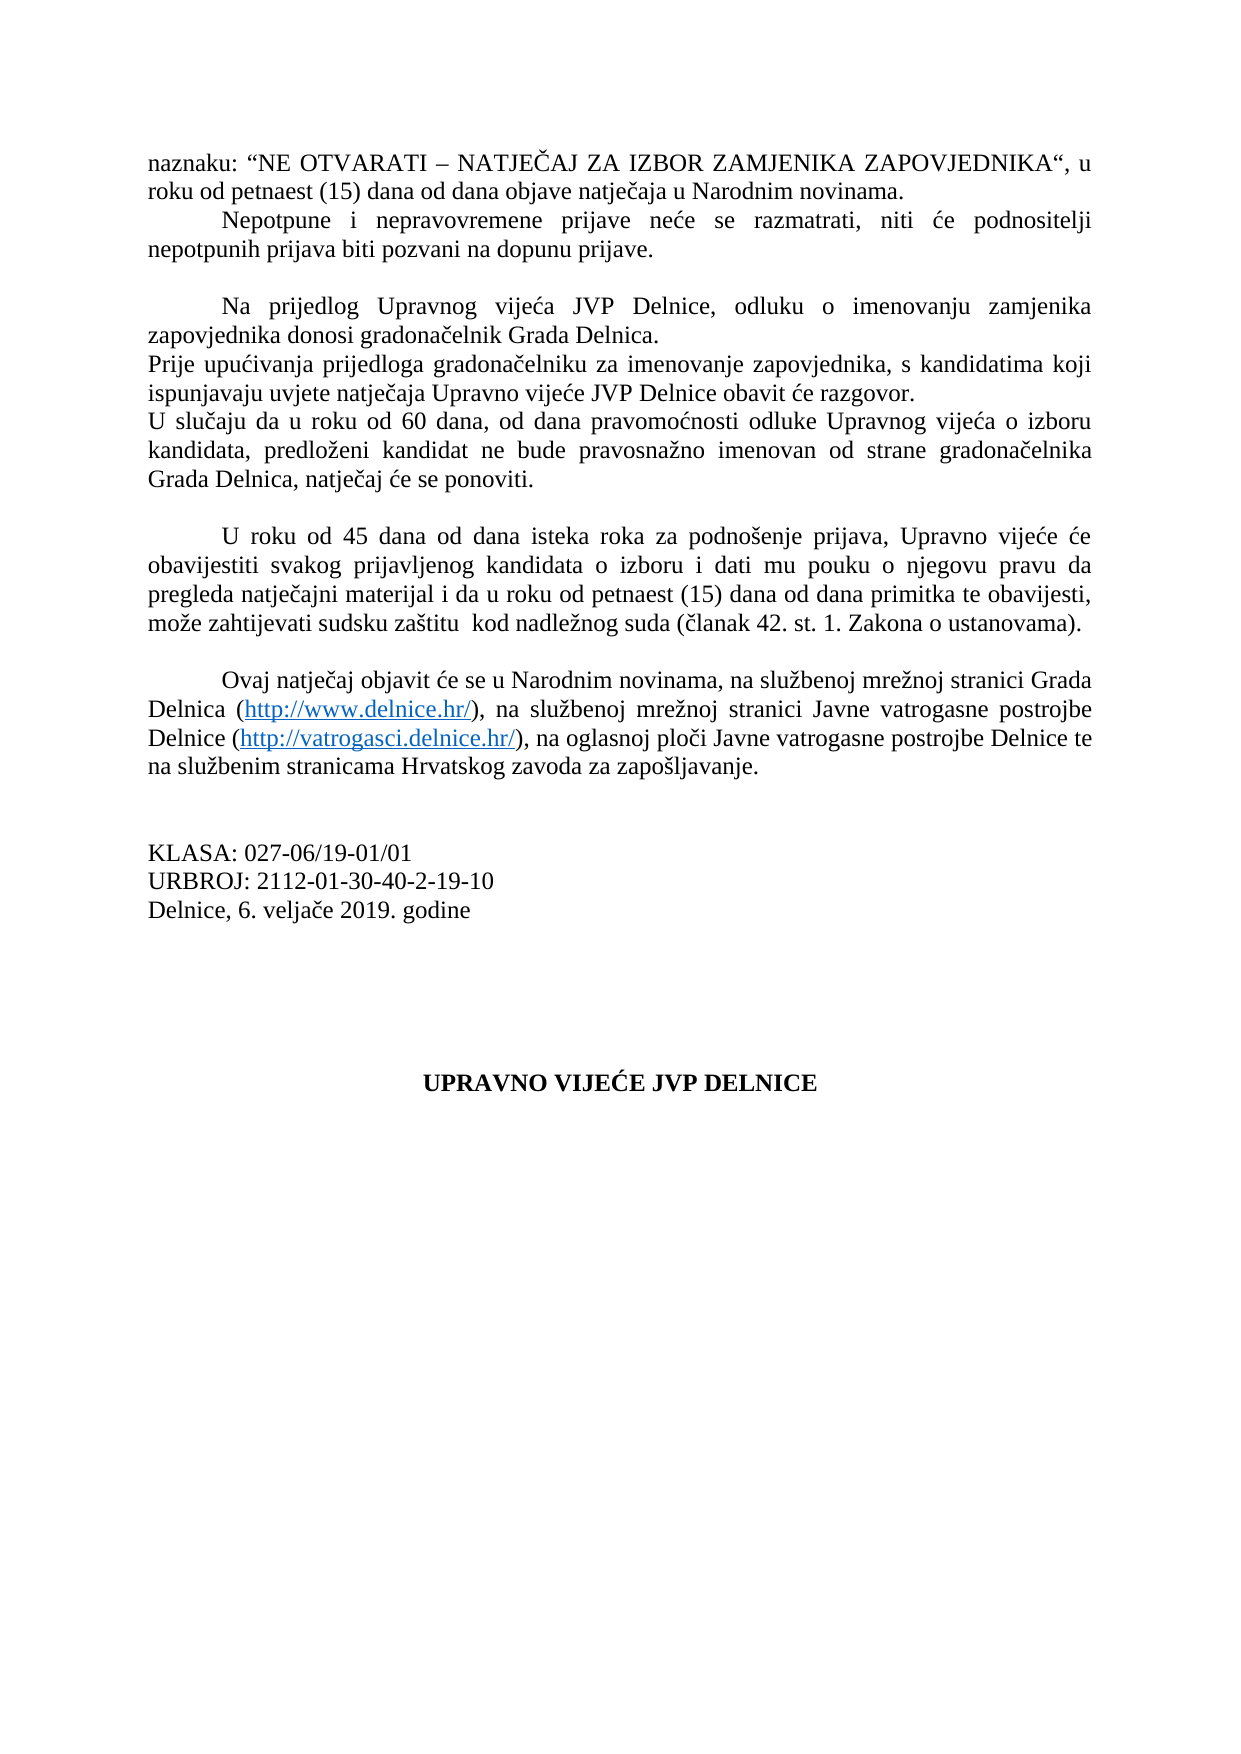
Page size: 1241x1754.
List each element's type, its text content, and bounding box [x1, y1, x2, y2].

text Prije upućivanja prijedloga gradonačelniku za imenovanje zapovjednika, s kandidatima koji ispunjavaju uvjete natječaja Upravno vijeće JVP Delnice obavit će razgovor. [148, 349, 1093, 406]
text Nepotpune i nepravovremene prijave neće se razmatrati, niti će podnositelji nepotpunih prijava biti pozvani na dopunu prijave. [148, 205, 1093, 263]
text Ovaj natječaj objavit će se u Narodnim novinama, na službenoj mrežnoj stranici Grada Delnica (http://www.delnice.hr/), na službenoj mrežnoj stranici Javne vatrogasne postrojbe Delnice (http://vatrogasci.delnice.hr/), na oglasnoj ploči Javne vatrogasne postrojbe Delnice te na službenim stranicama Hrvatskog zavoda za zapošljavanje. [148, 665, 1093, 780]
text Na prijedlog Upravnog vijeća JVP Delnice, odluku o imenovanju zamjenika zapovjednika donosi gradonačelnik Grada Delnica. [148, 291, 1093, 349]
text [148, 148, 1093, 205]
text U roku od 45 dana od dana isteka roka za podnošenje prijava, Upravno vijeće će obavijestiti svakog prijavljenog kandidata o izboru i dati mu pouku o njegovu pravu da pregleda natječajni materijal i da u roku od petnaest (15) dana od dana primitka te obavijesti, može zahtijevati sudsku zaštitu kod nadležnog suda (članak 42. st. 1. Zakona o ustanovama). [148, 521, 1093, 636]
text Delnice, 6. veljače 2019. godine [148, 895, 1093, 924]
text KLASA: 027-06/19-01/01 [148, 838, 1093, 866]
text U slučaju da u roku od 60 dana, od dana pravomoćnosti odluke Upravnog vijeća o izboru kandidata, predloženi kandidat ne bude pravosnažno imenovan od strane gradonačelnika Grada Delnica, natječaj će se ponoviti. [148, 406, 1093, 493]
text UPRAVNO VIJEĆE JVP DELNICE [148, 1068, 1093, 1096]
text URBROJ: 2112-01-30-40-2-19-10 [148, 866, 1093, 895]
